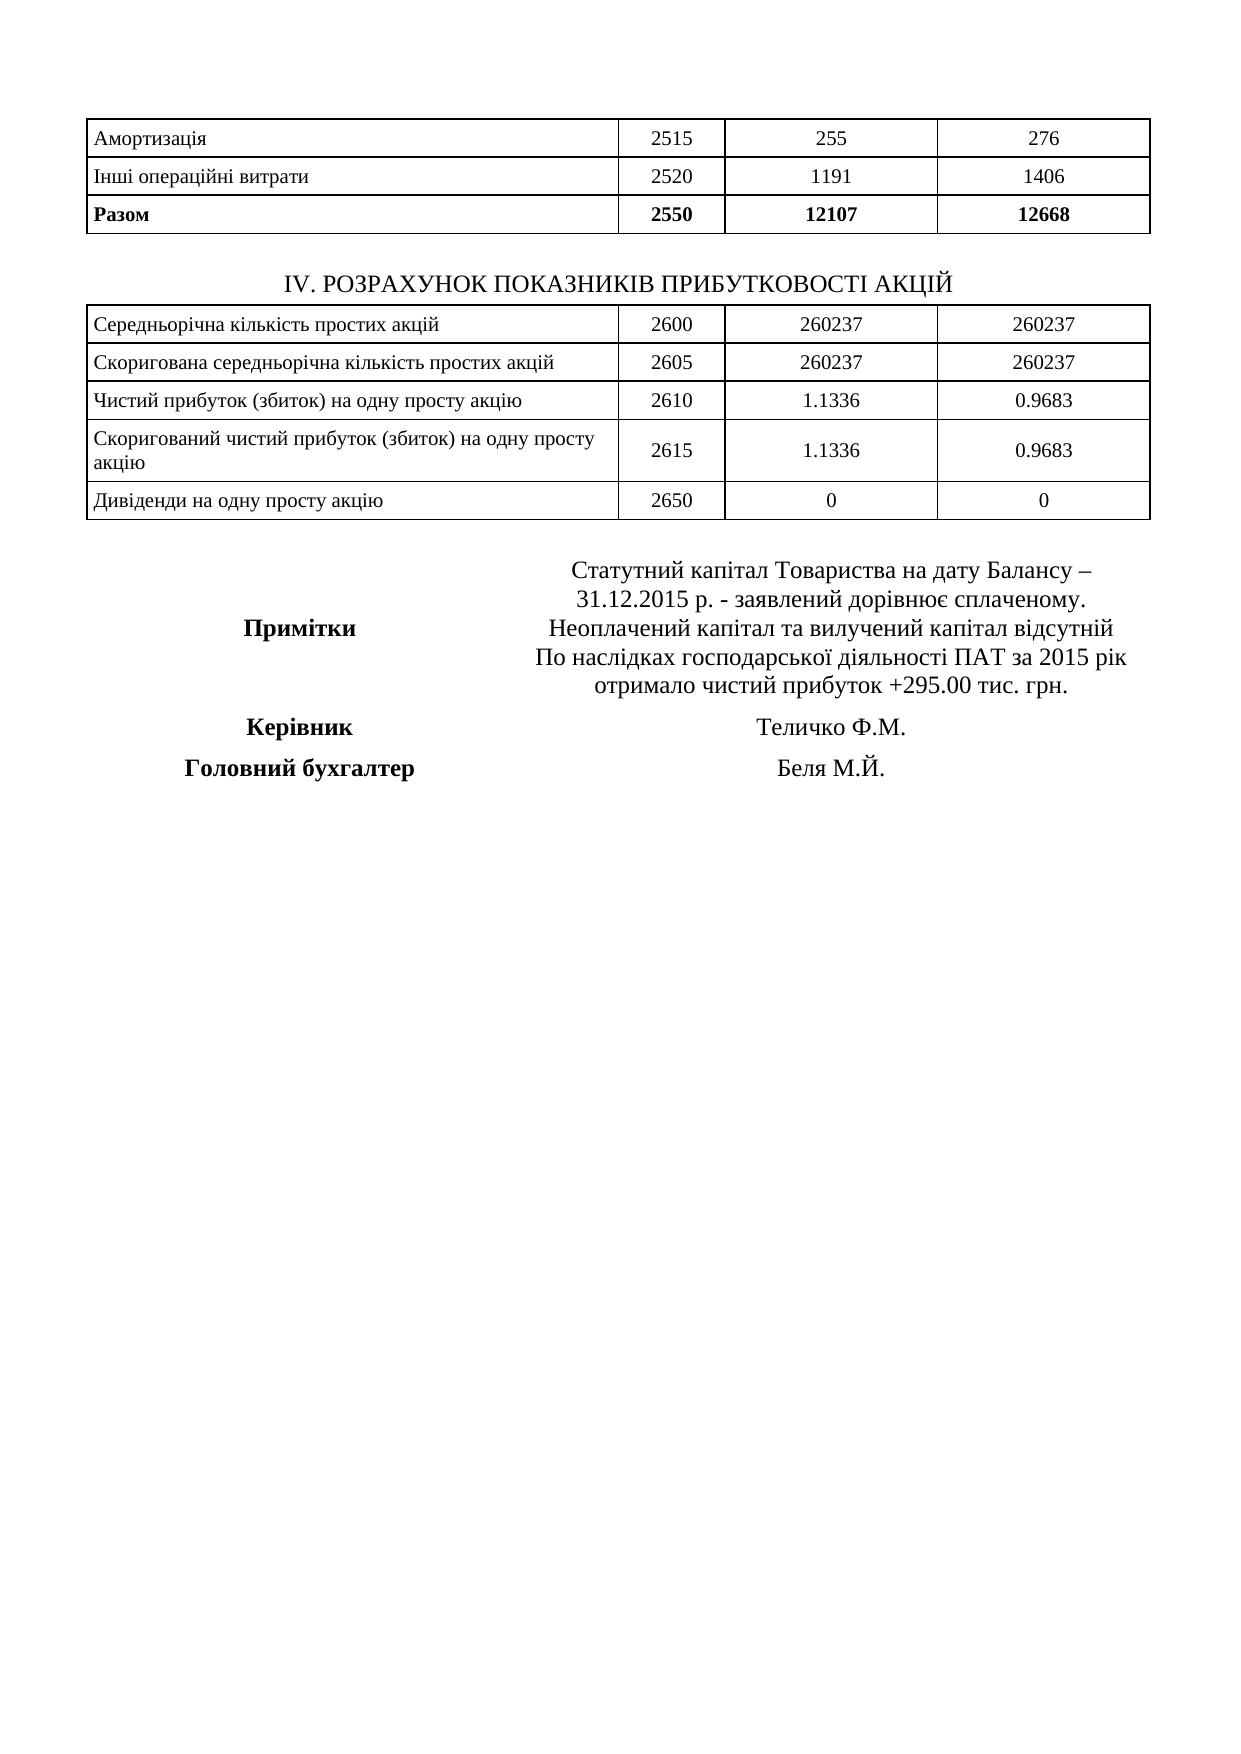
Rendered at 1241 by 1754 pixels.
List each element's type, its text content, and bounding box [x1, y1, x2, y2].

table_cell 1.1336 [726, 382, 937, 418]
table_cell 2520 [619, 158, 724, 194]
table_header Середньорічна кількість простих акцій [88, 306, 618, 342]
table_cell 12107 [726, 196, 937, 232]
table_cell 0 [726, 482, 937, 519]
table_cell 2615 [619, 420, 724, 481]
table_cell 2515 [619, 120, 724, 156]
table_cell 0.9683 [938, 382, 1149, 418]
table_cell Разом [88, 196, 618, 232]
table_cell 1.1336 [726, 420, 937, 481]
table_header Статутний капiтал Товариства на дату Балансу – 31.12.2015 р. - заявлений дорiвнює сплаченому. Неоплачений капiтал та вилучений капiтал вiдсутнiй По наслiдках господарської дiяльностi ПАТ за 2015 рiк отримало чистий прибуток +295.00 тис. грн. [512, 549, 1150, 705]
table_cell 1406 [938, 158, 1149, 194]
table_cell 2650 [619, 482, 724, 519]
table_cell 12668 [938, 196, 1149, 232]
table_cell Керівник [87, 705, 512, 747]
table_cell Скоригована середньорічна кількість простих акцій [88, 344, 618, 380]
table_cell Теличко Ф.М. [512, 705, 1150, 747]
table_cell Інші операційні витрати [88, 158, 618, 194]
table_header ІV. РОЗРАХУНОК ПОКАЗНИКІВ ПРИБУТКОВОСТІ АКЦІЙ [87, 263, 1150, 304]
table_cell 2605 [619, 344, 724, 380]
table_cell Скоригований чистий прибуток (збиток) на одну просту акцію [88, 420, 618, 481]
table_cell 2610 [619, 382, 724, 418]
table_header 260237 [938, 306, 1149, 342]
table_cell Чистий прибуток (збиток) на одну просту акцію [88, 382, 618, 418]
table_cell 2550 [619, 196, 724, 232]
table_cell Дивіденди на одну просту акцію [88, 482, 618, 519]
table_header 2600 [619, 306, 724, 342]
table_cell 260237 [726, 344, 937, 380]
table_cell Беля М.Й. [512, 747, 1150, 788]
table_cell 260237 [938, 344, 1149, 380]
table_cell 276 [938, 120, 1149, 156]
table_cell 255 [726, 120, 937, 156]
table_cell 0.9683 [938, 420, 1149, 481]
table_header Примітки [87, 549, 512, 705]
table_cell Головний бухгалтер [87, 747, 512, 788]
table_cell 1191 [726, 158, 937, 194]
table_cell Амортизація [88, 120, 618, 156]
table_header 260237 [726, 306, 937, 342]
table_cell 0 [938, 482, 1149, 519]
